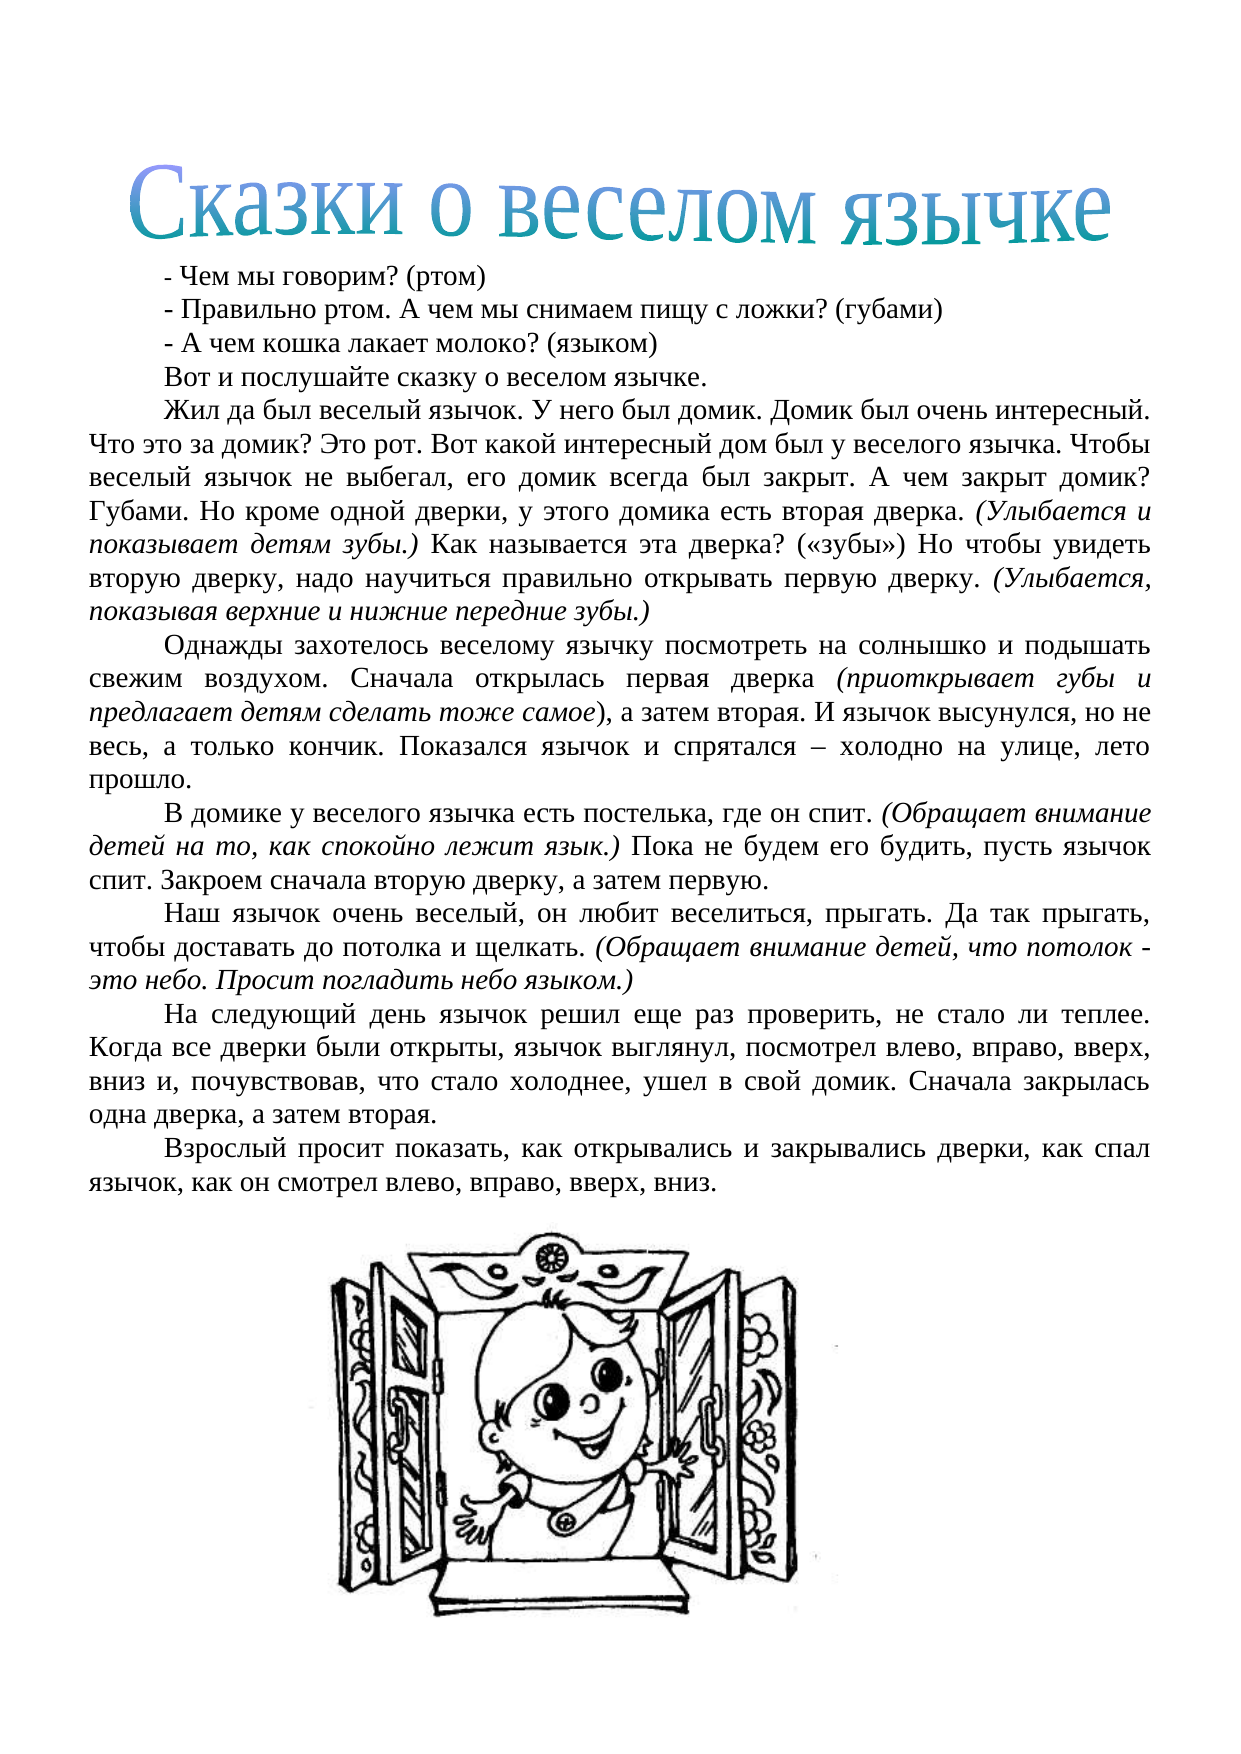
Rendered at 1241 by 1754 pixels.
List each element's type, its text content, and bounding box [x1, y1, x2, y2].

text Наш язычок очень веселый, он любит веселиться, прыгать. Да так прыгать, чтобы доставать до потолка и щелкать. (Обращает внимание детей, что потолок - это небо. Просит погладить небо языком.) [89, 895, 1152, 996]
text - Чем мы говорим? (ртом) [89, 258, 1152, 292]
text Однажды захотелось веселому язычку посмотреть на солнышко и подышать свежим воздухом. Сначала открылась первая дверка (приоткрывает губы и предлагает детям сделать тоже самое), а затем вторая. И язычок высунулся, но не весь, а только кончик. Показался язычок и спрятался – холодно на улице, лето прошло. [89, 627, 1152, 795]
text Вот и послушайте сказку о веселом язычке. [89, 359, 1152, 392]
text - А чем кошка лакает молоко? (языком) [89, 325, 1152, 359]
picture [306, 1222, 838, 1629]
text На следующий день язычок решил еще раз проверить, не стало ли теплее. Когда все дверки были открыты, язычок выглянул, посмотрел влево, вправо, вверх, вниз и, почувствовав, что стало холоднее, ушел в свой домик. Сначала закрылась одна дверка, а затем вторая. [89, 996, 1152, 1130]
text Жил да был веселый язычок. У него был домик. Домик был очень интересный. Что это за домик? Это рот. Вот какой интересный дом был у веселого язычка. Чтобы веселый язычок не выбегал, его домик всегда был закрыт. А чем закрыт домик? Губами. Но кроме одной дверки, у этого домика есть вторая дверка. (Улыбается и показывает детям зубы.) Как называется эта дверка? («зубы») Но чтобы увидеть вторую дверку, надо научиться правильно открывать первую дверку. (Улыбается, показывая верхние и нижние передние зубы.) [89, 392, 1152, 627]
text - Правильно ртом. А чем мы снимаем пищу с ложки? (губами) [89, 292, 1152, 325]
text В домике у веселого язычка есть постелька, где он спит. (Обращает внимание детей на то, как спокойно лежит язык.) Пока не будем его будить, пусть язычок спит. Закроем сначала вторую дверку, а затем первую. [89, 795, 1152, 895]
text Взрослый просит показать, как открывались и закрывались дверки, как спал язычок, как он смотрел влево, вправо, вверх, вниз. [89, 1130, 1152, 1197]
